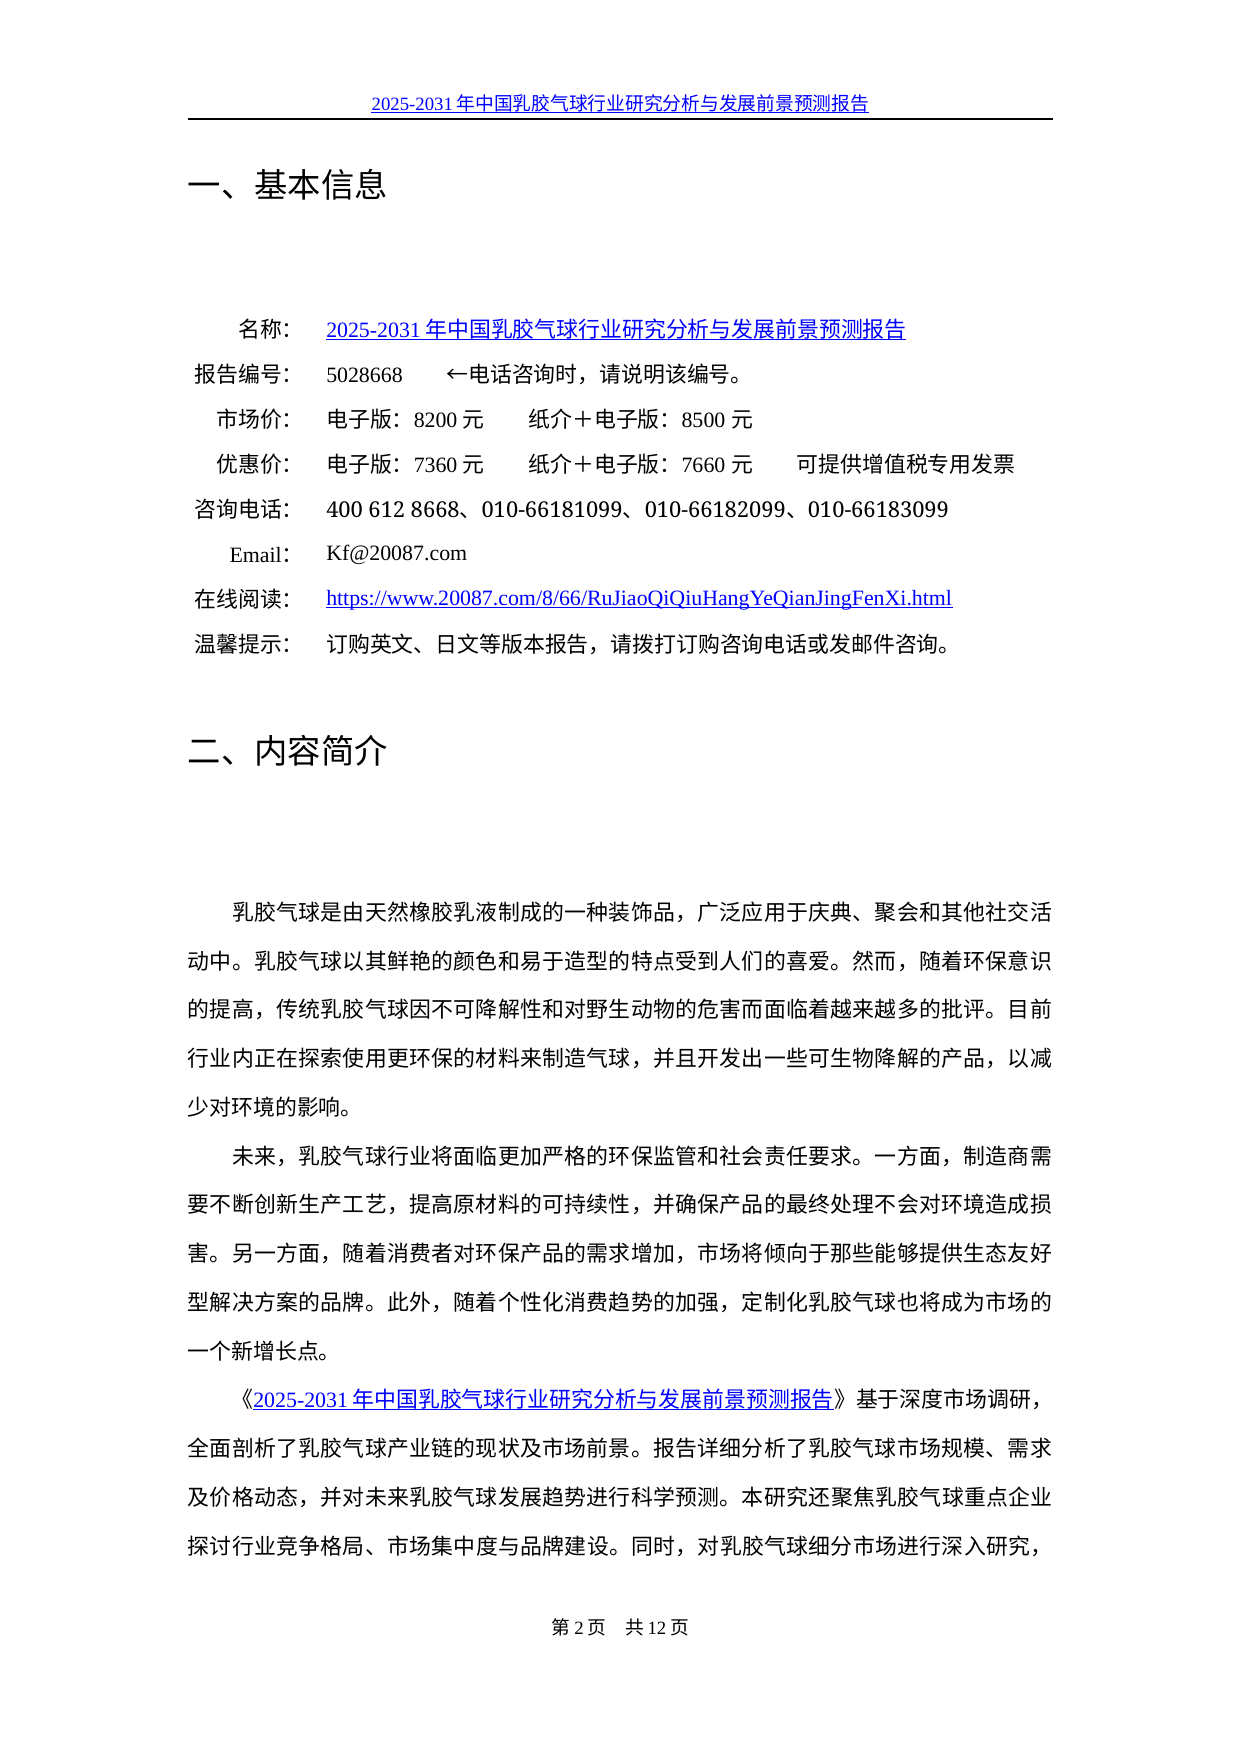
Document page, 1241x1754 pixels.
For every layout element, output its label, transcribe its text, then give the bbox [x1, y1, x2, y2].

table_header 名称： [167, 312, 315, 357]
table_cell 报告编号： [167, 357, 315, 402]
title 二、内容简介 [187, 717, 1053, 782]
table_cell 市场价： [167, 402, 315, 447]
table_cell 优惠价： [167, 447, 315, 492]
table_header 2025-2031年中国乳胶气球行业研究分析与发展前景预测报告 [315, 312, 1073, 357]
table_cell 在线阅读： [167, 582, 315, 627]
table_cell 电子版：7360 元 纸介＋电子版：7660 元 可提供增值税专用发票 [315, 447, 1073, 492]
table_cell Kf@20087.com [315, 537, 1073, 582]
table_cell 咨询电话： [167, 492, 315, 537]
title 一、基本信息 [187, 150, 1053, 215]
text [187, 894, 1053, 1561]
table_cell 400 612 8668、010-66181099、010-66182099、010-66183099 [315, 492, 1073, 537]
table_cell 温馨提示： [167, 627, 315, 672]
table_cell Email： [167, 537, 315, 582]
table_cell 订购英文、日文等版本报告，请拨打订购咨询电话或发邮件咨询。 [315, 627, 1073, 672]
table_cell 电子版：8200 元 纸介＋电子版：8500 元 [315, 402, 1073, 447]
table_cell [315, 582, 1073, 627]
table_cell 5028668 ←电话咨询时，请说明该编号。 [315, 357, 1073, 402]
